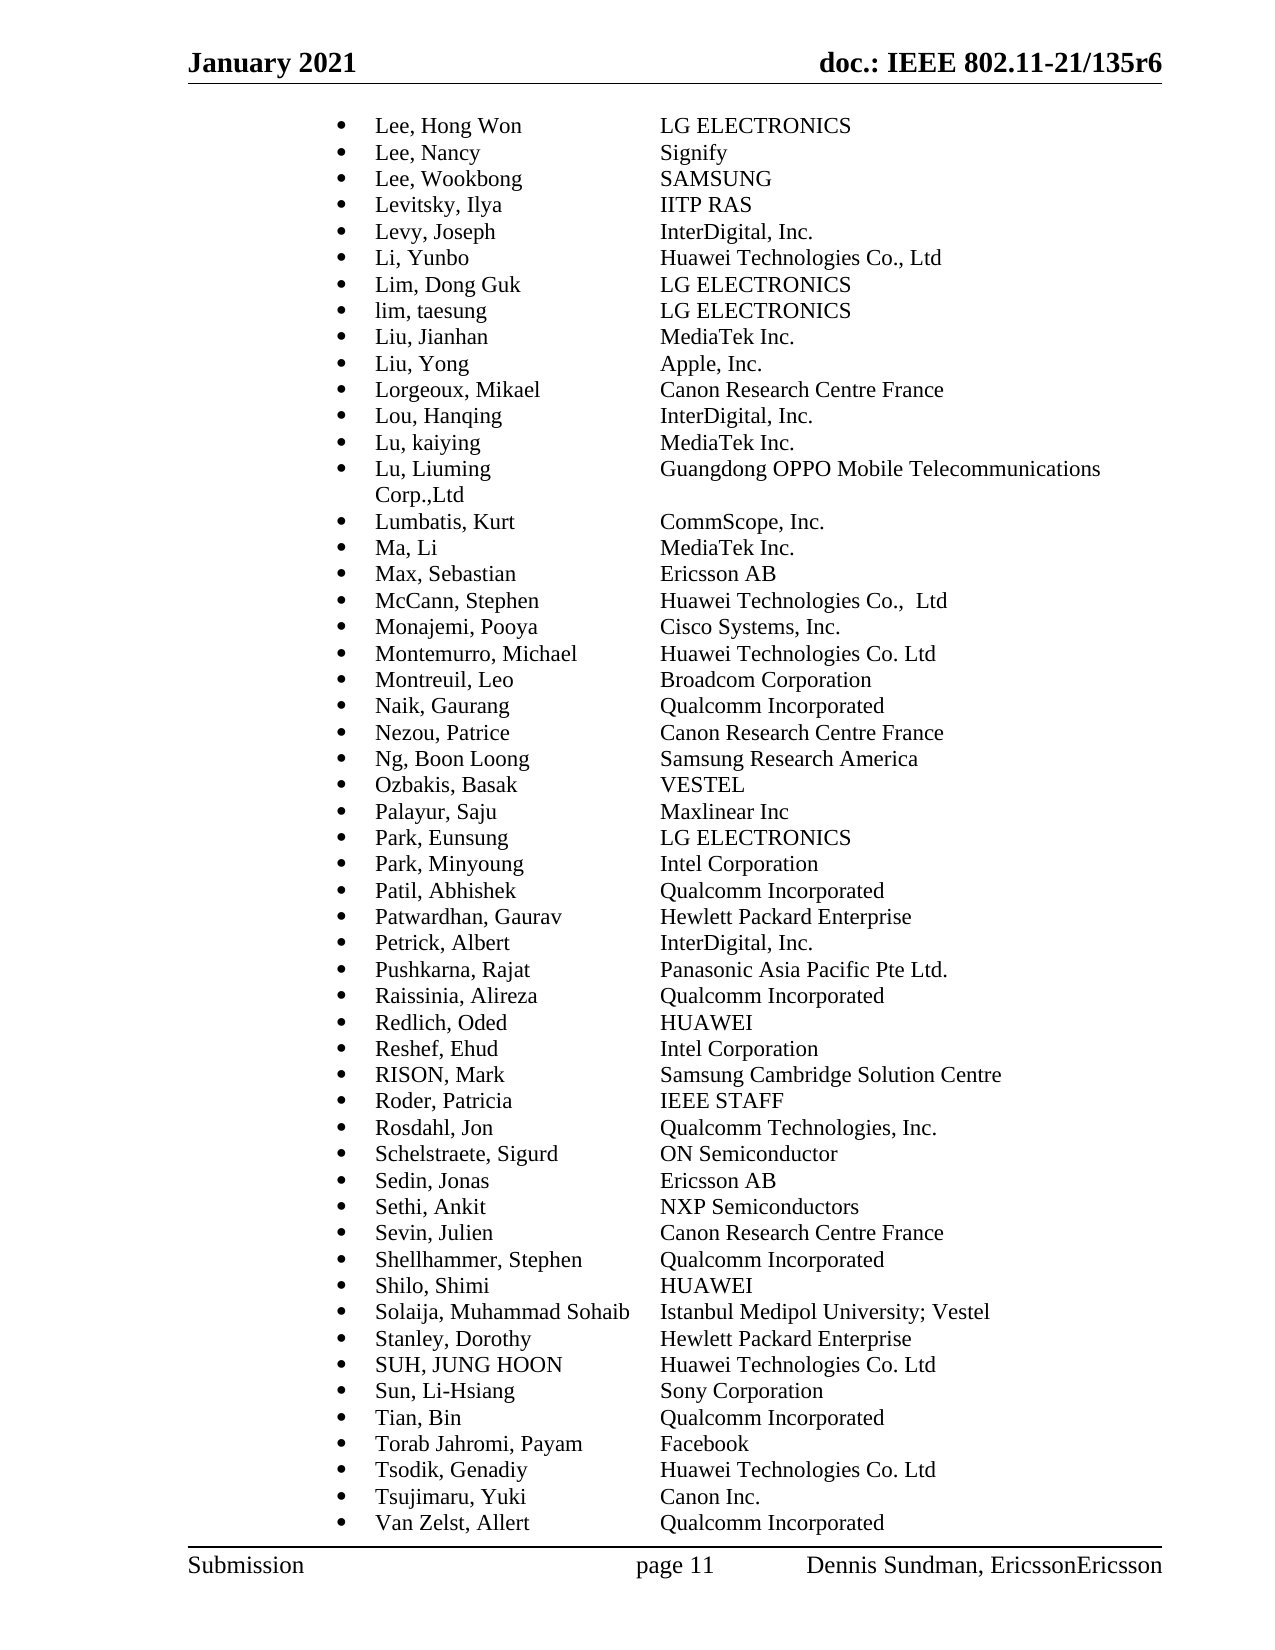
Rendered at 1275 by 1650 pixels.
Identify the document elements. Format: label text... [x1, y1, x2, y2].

list Stanley, Dorothy Hewlett Packard Enterprise [337, 1325, 1162, 1351]
list Ma, Li MediaTek Inc. [337, 534, 1162, 561]
list Redlich, Oded HUAWEI [337, 1008, 1162, 1035]
list RISON, Mark Samsung Cambridge Solution Centre [337, 1061, 1162, 1088]
list Tsodik, Genadiy Huawei Technologies Co. Ltd [337, 1457, 1162, 1483]
list Lee, Wookbong SAMSUNG [337, 165, 1162, 192]
list Park, Eunsung LG ELECTRONICS [337, 824, 1162, 850]
list Van Zelst, Allert Qualcomm Incorporated [337, 1509, 1162, 1536]
list Solaija, Muhammad Sohaib Istanbul Medipol University; Vestel [337, 1298, 1162, 1325]
list Lu, kaiying MediaTek Inc. [337, 429, 1162, 455]
list Nezou, Patrice Canon Research Centre France [337, 719, 1162, 745]
list Levy, Joseph InterDigital, Inc. [337, 218, 1162, 244]
list Tsujimaru, Yuki Canon Inc. [337, 1483, 1162, 1509]
list Lee, Nancy Signify [337, 139, 1162, 165]
list McCann, Stephen Huawei Technologies Co., Ltd [337, 587, 1162, 613]
list Torab Jahromi, Payam Facebook [337, 1430, 1162, 1457]
list Sedin, Jonas Ericsson AB [337, 1167, 1162, 1193]
list lim, taesung LG ELECTRONICS [337, 297, 1162, 323]
list Shellhammer, Stephen Qualcomm Incorporated [337, 1246, 1162, 1272]
list Tian, Bin Qualcomm Incorporated [337, 1404, 1162, 1430]
list Schelstraete, Sigurd ON Semiconductor [337, 1140, 1162, 1167]
list Max, Sebastian Ericsson AB [337, 561, 1162, 587]
list Liu, Jianhan MediaTek Inc. [337, 323, 1162, 350]
list Lou, Hanqing InterDigital, Inc. [337, 402, 1162, 429]
list Ng, Boon Loong Samsung Research America [337, 745, 1162, 771]
list SUH, JUNG HOON Huawei Technologies Co. Ltd [337, 1351, 1162, 1377]
list Roder, Patricia IEEE STAFF [337, 1088, 1162, 1114]
list Naik, Gaurang Qualcomm Incorporated [337, 692, 1162, 719]
list Sevin, Julien Canon Research Centre France [337, 1219, 1162, 1246]
list Patil, Abhishek Qualcomm Incorporated [337, 877, 1162, 903]
list Montemurro, Michael Huawei Technologies Co. Ltd [337, 639, 1162, 666]
list Levitsky, Ilya IITP RAS [337, 192, 1162, 218]
list Palayur, Saju Maxlinear Inc [337, 798, 1162, 824]
list Sun, Li-Hsiang Sony Corporation [337, 1377, 1162, 1404]
list Ozbakis, Basak VESTEL [337, 771, 1162, 798]
list Li, Yunbo Huawei Technologies Co., Ltd [337, 244, 1162, 271]
list Lim, Dong Guk LG ELECTRONICS [337, 271, 1162, 297]
list Lee, Hong Won LG ELECTRONICS [337, 112, 1162, 139]
list Raissinia, Alireza Qualcomm Incorporated [337, 982, 1162, 1008]
list Petrick, Albert InterDigital, Inc. [337, 929, 1162, 956]
list Rosdahl, Jon Qualcomm Technologies, Inc. [337, 1114, 1162, 1140]
list Pushkarna, Rajat Panasonic Asia Pacific Pte Ltd. [337, 956, 1162, 982]
list Lorgeoux, Mikael Canon Research Centre France [337, 376, 1162, 402]
list Montreuil, Leo Broadcom Corporation [337, 666, 1162, 692]
list Lumbatis, Kurt CommScope, Inc. [337, 508, 1162, 534]
list Park, Minyoung Intel Corporation [337, 850, 1162, 877]
list Lu, Liuming Guangdong OPPO Mobile Telecommunications Corp.,Ltd [337, 455, 1162, 508]
list Sethi, Ankit NXP Semiconductors [337, 1193, 1162, 1219]
list Reshef, Ehud Intel Corporation [337, 1035, 1162, 1061]
list Monajemi, Pooya Cisco Systems, Inc. [337, 613, 1162, 639]
list Shilo, Shimi HUAWEI [337, 1272, 1162, 1298]
list Patwardhan, Gaurav Hewlett Packard Enterprise [337, 903, 1162, 929]
list Liu, Yong Apple, Inc. [337, 350, 1162, 376]
